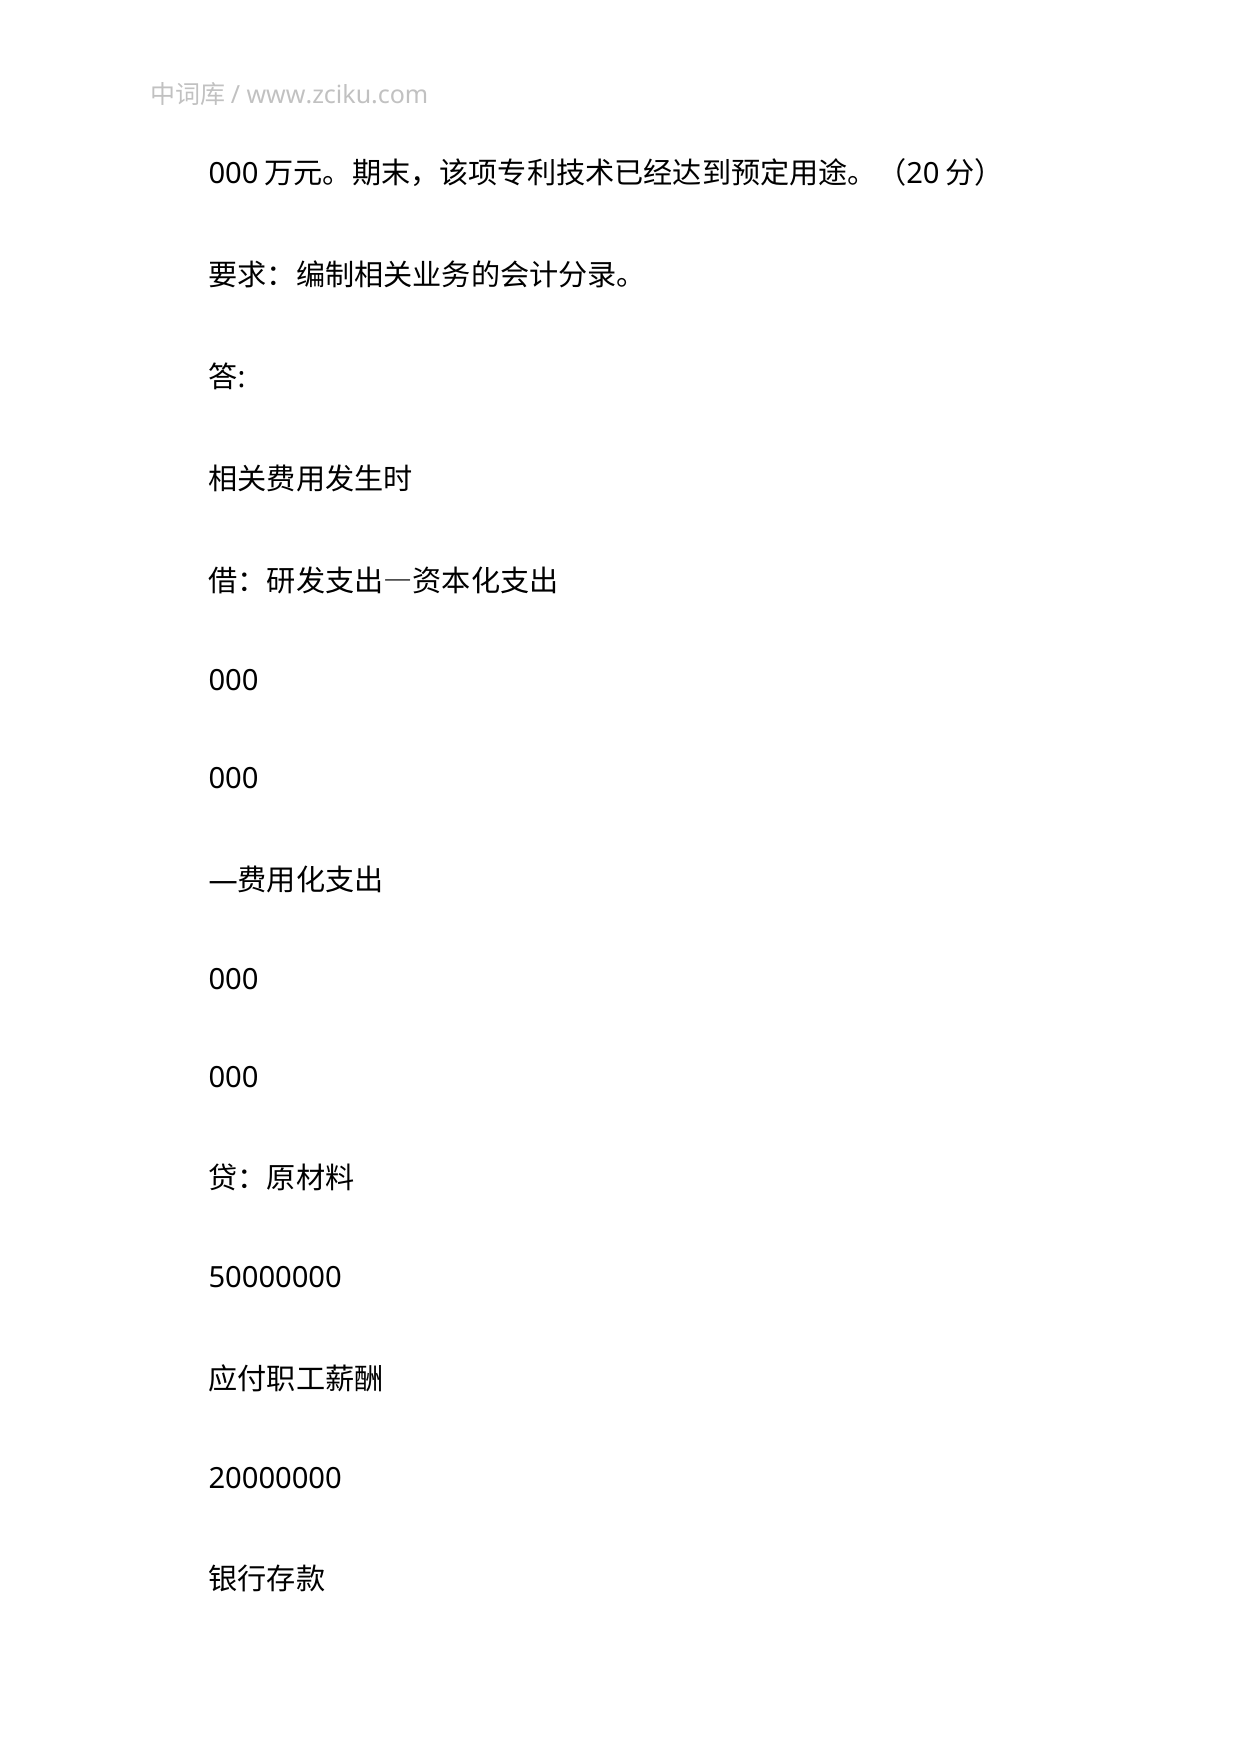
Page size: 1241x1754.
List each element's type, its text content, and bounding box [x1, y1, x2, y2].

text 贷：原材料 [150, 1155, 1090, 1197]
text 借：研发支出—资本化支出 [150, 557, 1090, 600]
text 000万元。期末，该项专利技术已经达到预定用途。（20分） [150, 150, 1090, 192]
text 000 [150, 1057, 1090, 1096]
text 相关费用发生时 [150, 456, 1090, 498]
text 50000000 [150, 1257, 1090, 1296]
text —费用化支出 [150, 856, 1090, 898]
text 应付职工薪酬 [150, 1355, 1090, 1397]
text 要求：编制相关业务的会计分录。 [150, 252, 1090, 294]
text 000 [150, 659, 1090, 699]
text 答: [150, 354, 1090, 396]
text 银行存款 [150, 1555, 1090, 1598]
text 000 [150, 758, 1090, 797]
text 20000000 [150, 1457, 1090, 1497]
text 000 [150, 958, 1090, 998]
